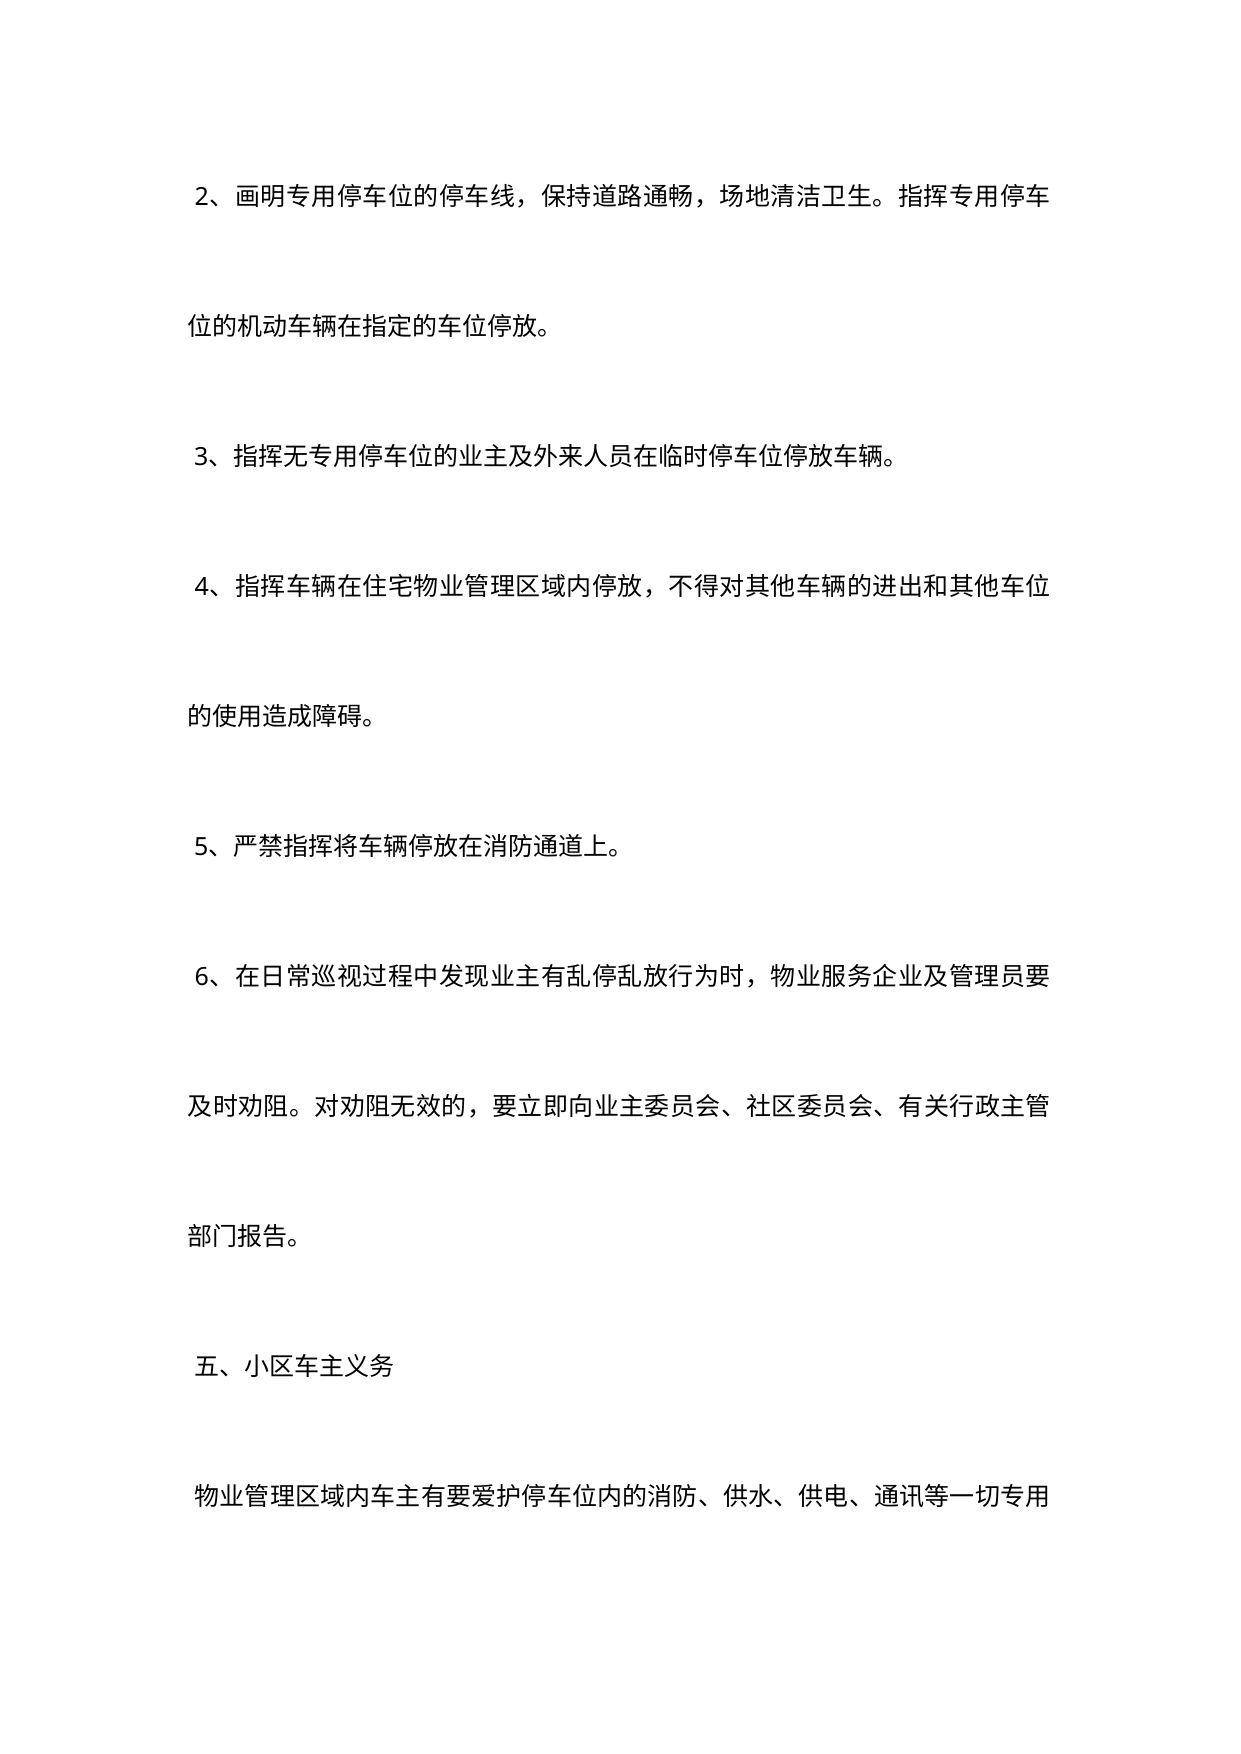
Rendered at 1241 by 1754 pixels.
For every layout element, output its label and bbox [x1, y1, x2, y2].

text [187, 162, 1053, 1527]
